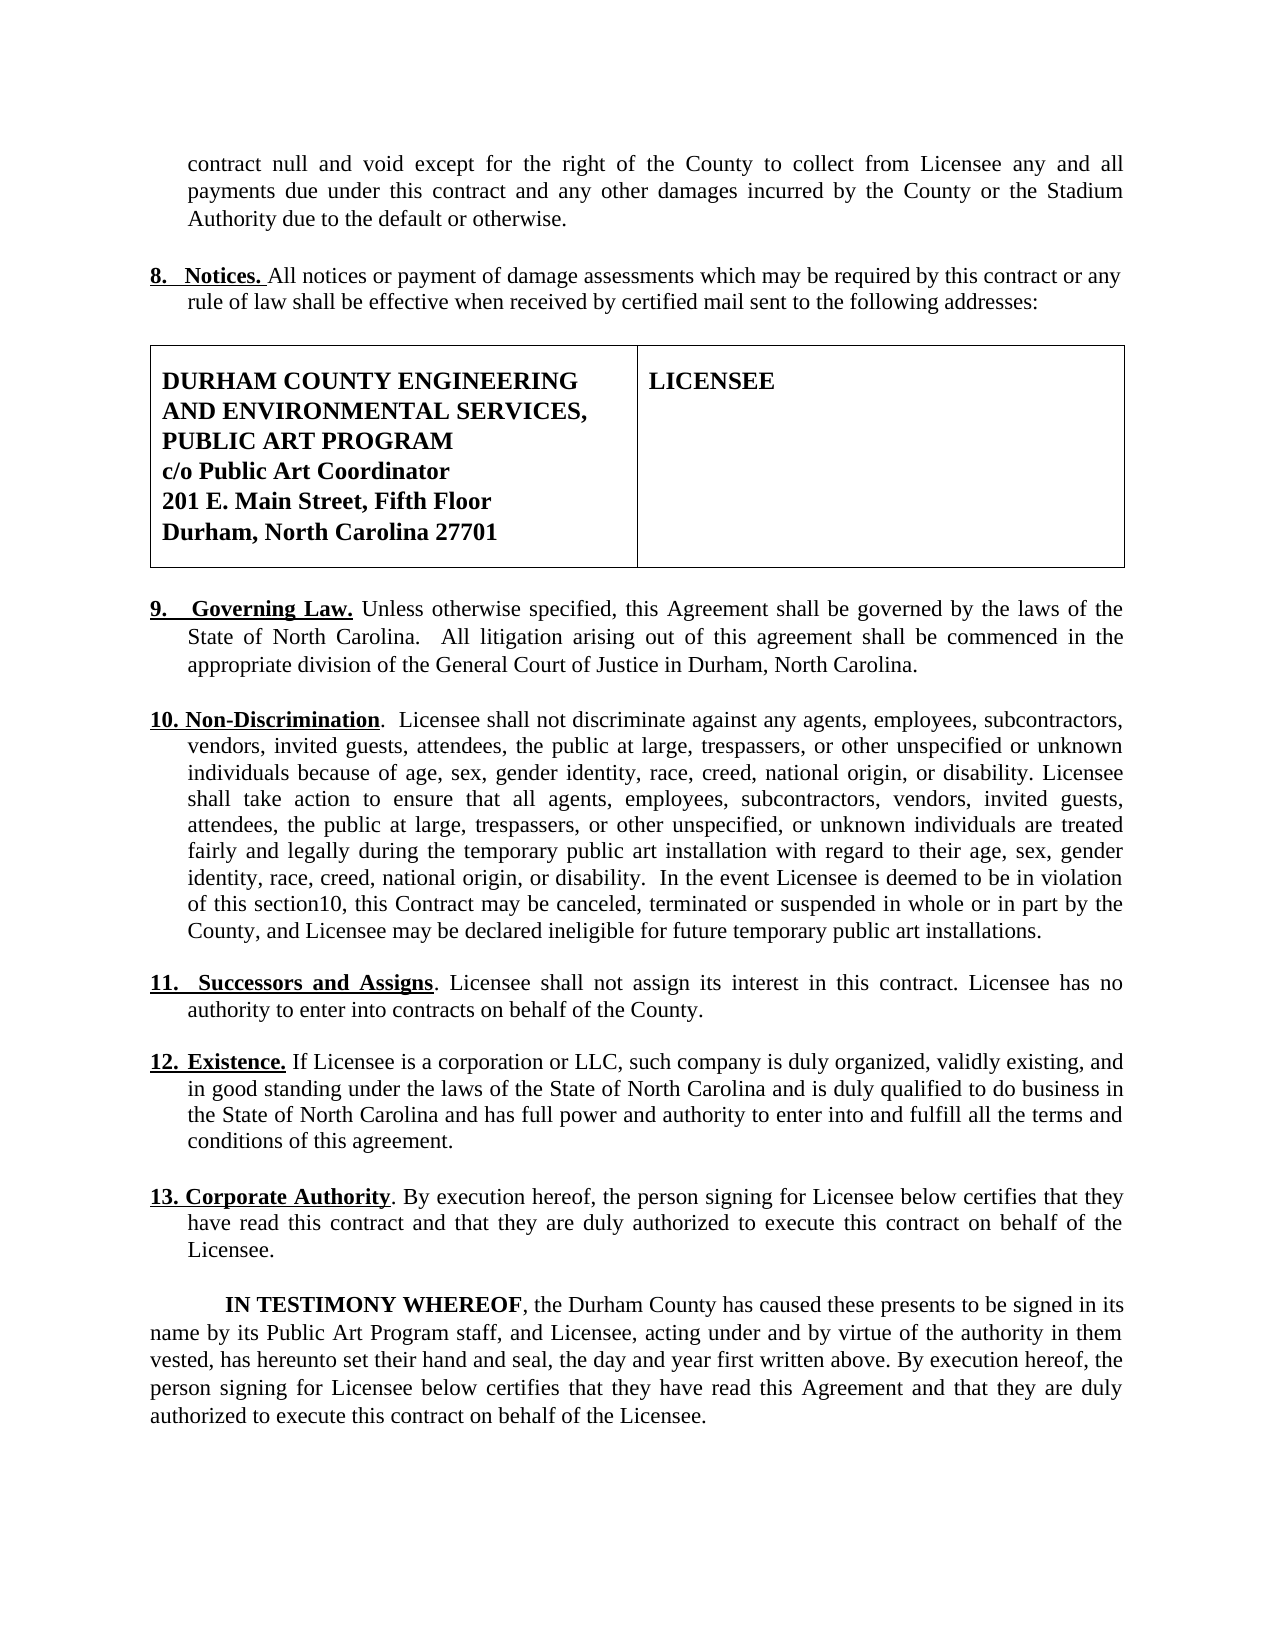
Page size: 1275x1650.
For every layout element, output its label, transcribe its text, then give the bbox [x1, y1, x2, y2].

text IN TESTIMONY WHEREOF, the Durham County has caused these presents to be signed in its name by its Public Art Program staff, and Licensee, acting under and by virtue of the authority in them vested, has hereunto set their hand and seal, the day and year first written above. By execution hereof, the person signing for Licensee below certifies that they have read this Agreement and that they are duly authorized to execute this contract on behalf of the Licensee. [150, 1291, 1125, 1428]
text 13. Corporate Authority. By execution hereof, the person signing for Licensee below certifies that they have read this contract and that they are duly authorized to execute this contract on behalf of the Licensee. [150, 1183, 1125, 1262]
table_header LICENSEE [638, 346, 1124, 567]
text 11. Successors and Assigns. Licensee shall not assign its interest in this contract. Licensee has no authority to enter into contracts on behalf of the County. [150, 969, 1125, 1022]
text 10. Non-Discrimination. Licensee shall not discriminate against any agents, employees, subcontractors, vendors, invited guests, attendees, the public at large, trespassers, or other unspecified or unknown individuals because of age, sex, gender identity, race, creed, national origin, or disability. Licensee shall take action to ensure that all agents, employees, subcontractors, vendors, invited guests, attendees, the public at large, trespassers, or other unspecified, or unknown individuals are treated fairly and legally during the temporary public art installation with regard to their age, sex, gender identity, race, creed, national origin, or disability. In the event Licensee is deemed to be in violation of this section10, this Contract may be canceled, terminated or suspended in whole or in part by the County, and Licensee may be declared ineligible for future temporary public art installations. [150, 706, 1125, 943]
table_header DURHAM COUNTY ENGINEERING AND ENVIRONMENTAL SERVICES, PUBLIC ART PROGRAM c/o Public Art Coordinator 201 E. Main Street, Fifth Floor Durham, North Carolina 27701 [151, 346, 637, 567]
text 12. Existence. If Licensee is a corporation or LLC, such company is duly organized, validly existing, and in good standing under the laws of the State of North Carolina and is duly qualified to do business in the State of North Carolina and has full power and authority to enter into and fulfill all the terms and conditions of this agreement. [150, 1048, 1125, 1154]
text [150, 150, 1125, 232]
text 8. Notices. All notices or payment of damage assessments which may be required by this contract or any rule of law shall be effective when received by certified mail sent to the following addresses: [150, 262, 1125, 315]
text 9. Governing Law. Unless otherwise specified, this Agreement shall be governed by the laws of the State of North Carolina. All litigation arising out of this agreement shall be commenced in the appropriate division of the General Court of Justice in Durham, North Carolina. [150, 595, 1125, 677]
